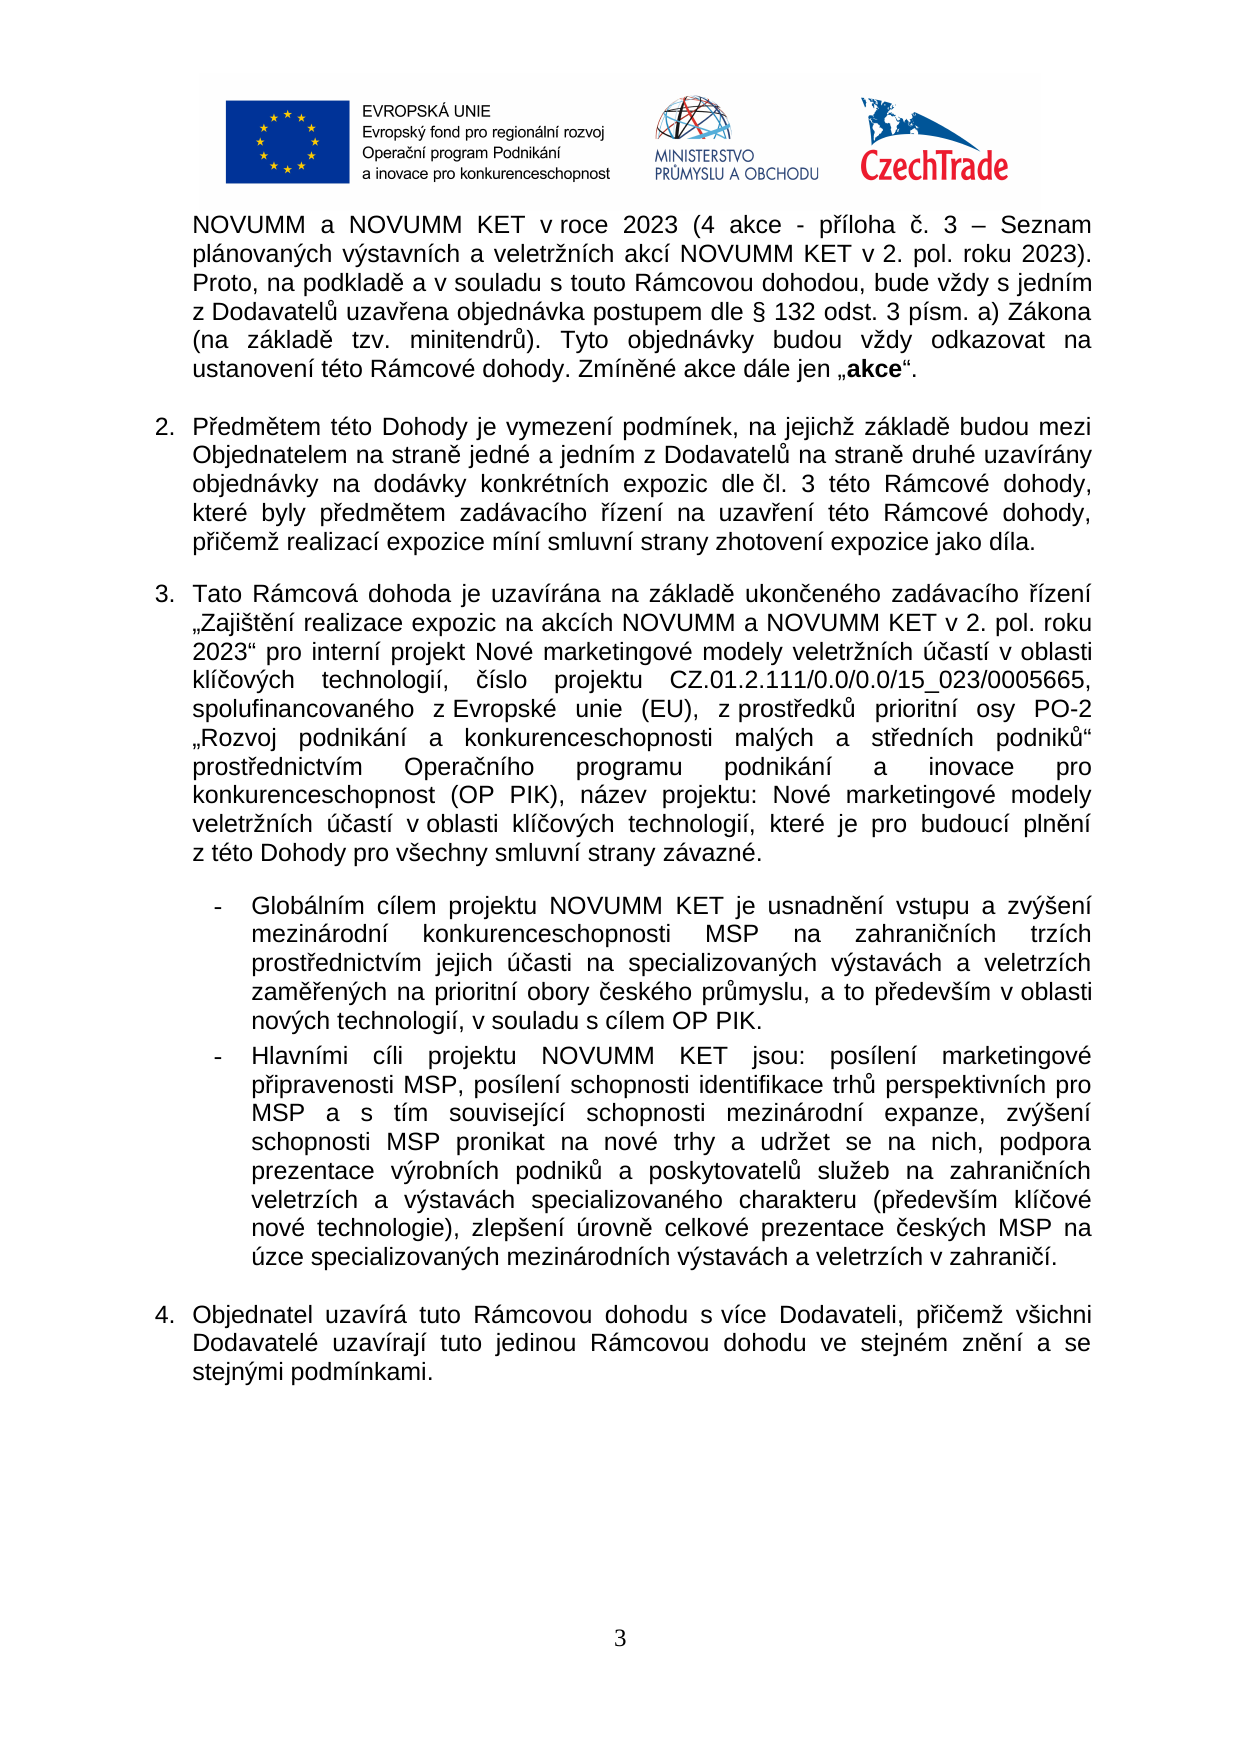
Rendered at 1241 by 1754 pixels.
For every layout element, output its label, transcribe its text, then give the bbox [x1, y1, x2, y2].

list Tato Rámcová dohoda je uzavírána na základě ukončeného zadávacího řízení „Zajištění realizace expozic na akcích NOVUMM a NOVUMM KET v 2. pol. roku 2023“ pro interní projekt Nové marketingové modely veletržních účastí v oblasti klíčových technologií, číslo projektu CZ.01.2.111/0.0/0.0/15_023/0005665, spolufinancovaného z Evropské unie (EU), z prostředků prioritní osy PO-2 „Rozvoj podnikání a konkurenceschopnosti malých a středních podniků“ prostřednictvím Operačního programu podnikání a inovace pro konkurenceschopnost (OP PIK), název projektu: Nové marketingové modely veletržních účastí v oblasti klíčových technologií, které je pro budoucí plnění z této Dohody pro všechny smluvní strany závazné. [154, 579, 1093, 867]
title Globálním cílem projektu NOVUMM KET je usnadnění vstupu a zvýšení mezinárodní konkurenceschopnosti MSP na zahraničních trzích prostřednictvím jejich účasti na specializovaných výstavách a veletrzích zaměřených na prioritní obory českého průmyslu, a to především v oblasti nových technologií, v souladu s cílem OP PIK. [213, 891, 1093, 1034]
list Objednatel uzavírá tuto Rámcovou dohodu s více Dodavateli, přičemž všichni Dodavatelé uzavírají tuto jedinou Rámcovou dohodu ve stejném znění a se stejnými podmínkami. [154, 1299, 1093, 1386]
picture [199, 73, 1042, 211]
list Hlavními cíli projektu NOVUMM KET jsou: posílení marketingové připravenosti MSP, posílení schopnosti identifikace trhů perspektivních pro MSP a s tím související schopnosti mezinárodní expanze, zvýšení schopnosti MSP pronikat na nové trhy a udržet se na nich, podpora prezentace výrobních podniků a poskytovatelů služeb na zahraničních veletrzích a výstavách specializovaného charakteru (především klíčové nové technologie), zlepšení úrovně celkové prezentace českých MSP na úzce specializovaných mezinárodních výstavách a veletrzích v zahraničí. [213, 1041, 1093, 1271]
list Předmětem této Dohody je vymezení podmínek, na jejichž základě budou mezi Objednatelem na straně jedné a jedním z Dodavatelů na straně druhé uzavírány objednávky na dodávky konkrétních expozic dle čl. 3 této Rámcové dohody, které byly předmětem zadávacího řízení na uzavření této Rámcové dohody, přičemž realizací expozice míní smluvní strany zhotovení expozice jako díla. [154, 411, 1093, 555]
